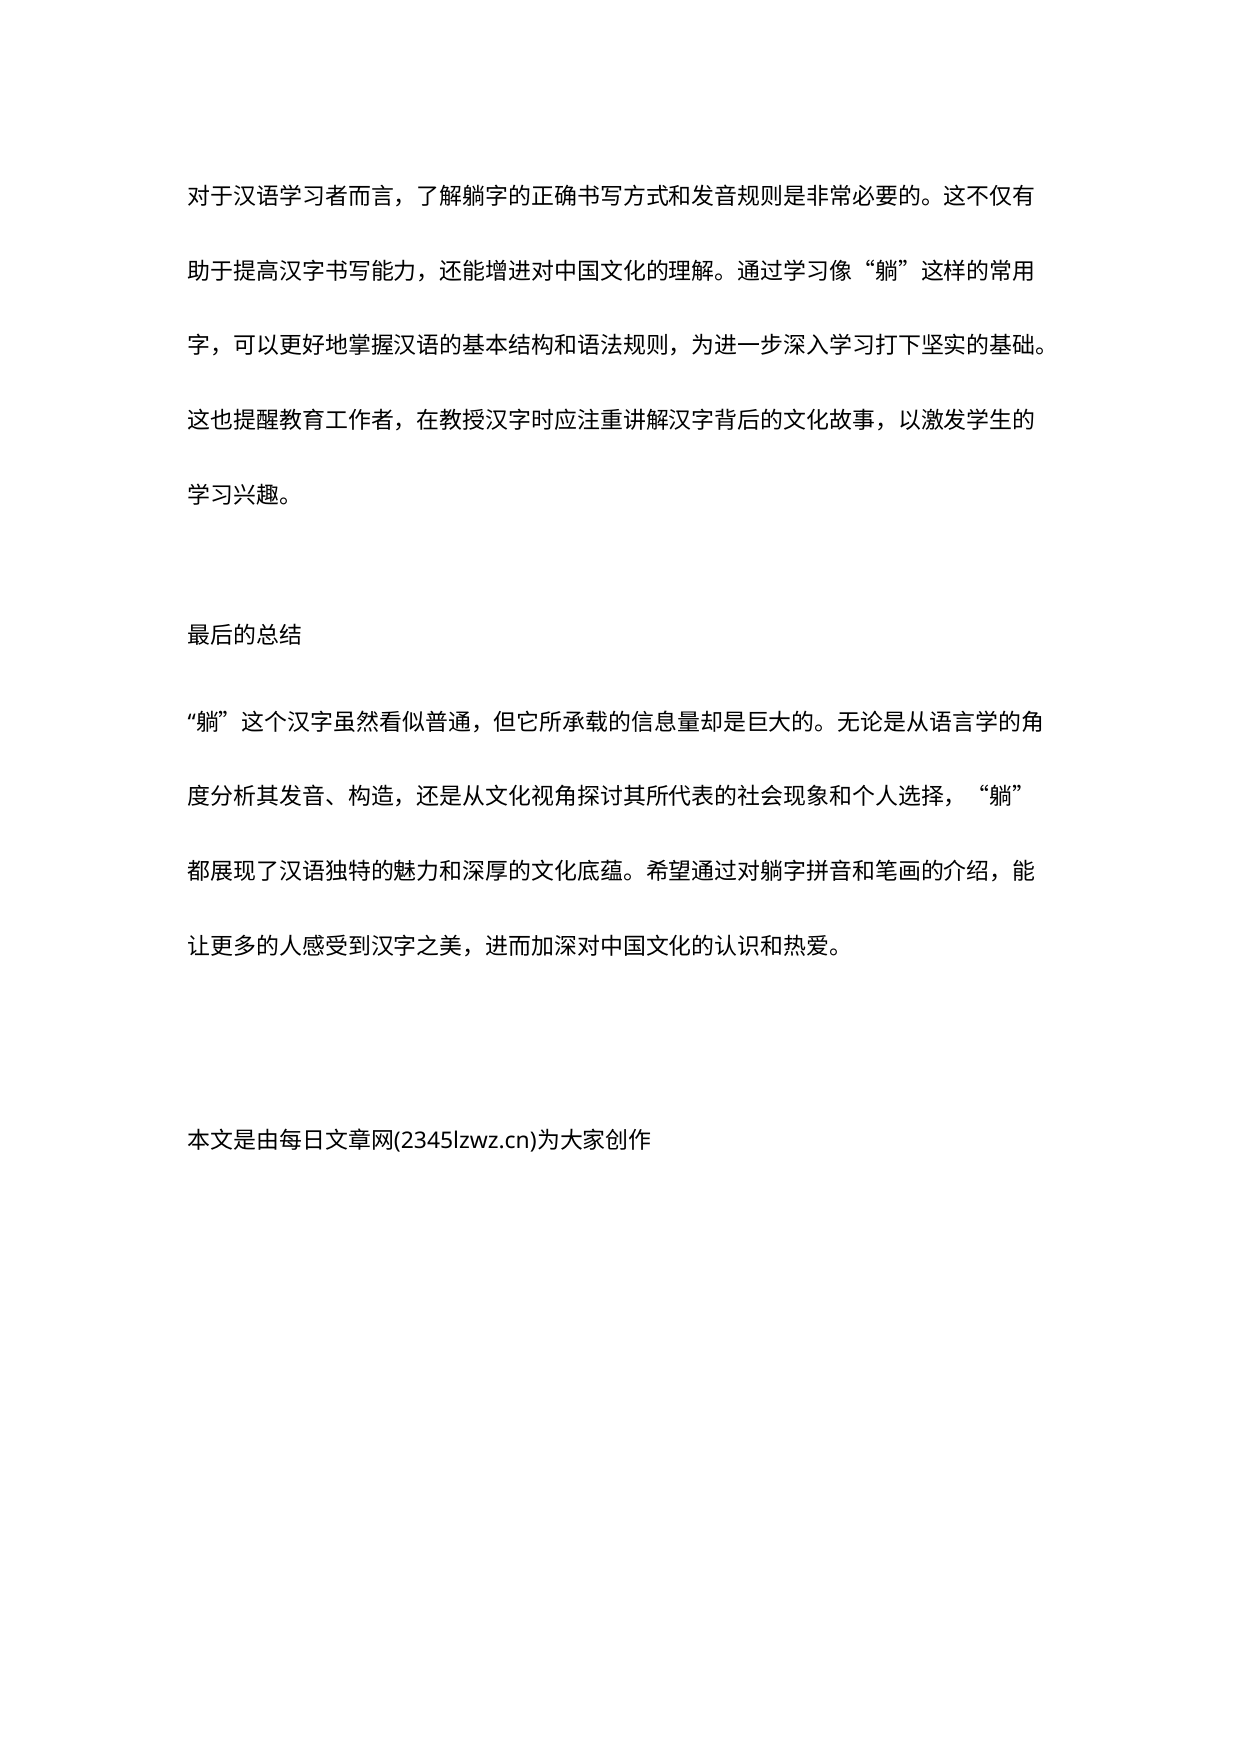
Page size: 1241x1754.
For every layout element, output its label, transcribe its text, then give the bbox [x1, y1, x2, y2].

text 对于汉语学习者而言，了解躺字的正确书写方式和发音规则是非常必要的。这不仅有助于提高汉字书写能力，还能增进对中国文化的理解。通过学习像“躺”这样的常用字，可以更好地掌握汉语的基本结构和语法规则，为进一步深入学习打下坚实的基础。这也提醒教育工作者，在教授汉字时应注重讲解汉字背后的文化故事，以激发学生的学习兴趣。 [187, 162, 1053, 526]
text 最后的总结 [187, 601, 1053, 666]
text “躺”这个汉字虽然看似普通，但它所承载的信息量却是巨大的。无论是从语言学的角度分析其发音、构造，还是从文化视角探讨其所代表的社会现象和个人选择，“躺”都展现了汉语独特的魅力和深厚的文化底蕴。希望通过对躺字拼音和笔画的介绍，能让更多的人感受到汉字之美，进而加深对中国文化的认识和热爱。 [187, 688, 1053, 977]
text 本文是由每日文章网(2345lzwz.cn)为大家创作 [187, 1106, 1053, 1171]
